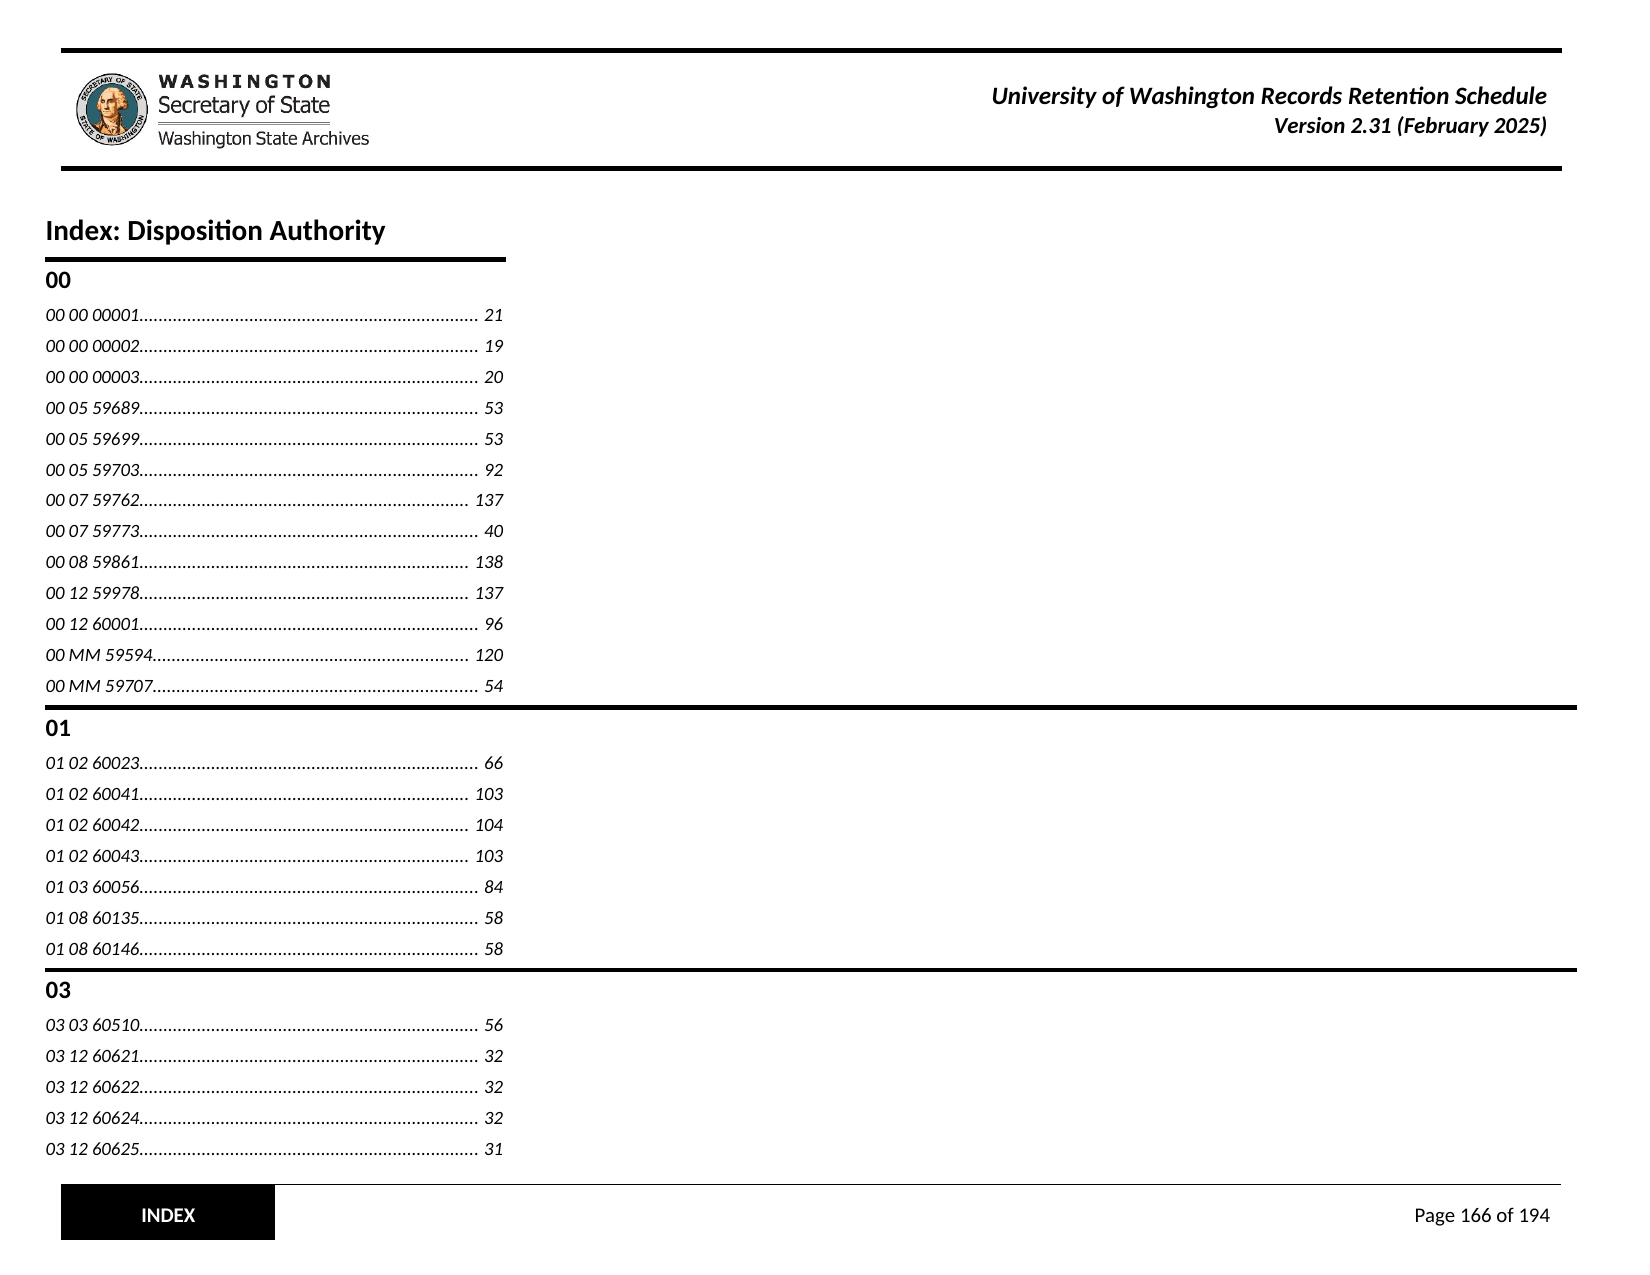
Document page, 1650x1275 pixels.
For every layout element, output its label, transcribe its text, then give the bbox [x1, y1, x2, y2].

text 01 02 60041 103 [45, 782, 1577, 805]
text 03 12 60622 32 [45, 1076, 1577, 1098]
text 00 05 59699 53 [45, 427, 1577, 450]
text 03 12 60621 32 [45, 1044, 1577, 1067]
text 01 02 60043 103 [45, 844, 1577, 867]
text 03 03 60510 56 [45, 1014, 1577, 1037]
text 00 00 00002 19 [45, 334, 1577, 357]
text 00 12 60001 96 [45, 612, 1577, 635]
text 00 12 59978 137 [45, 581, 1577, 604]
text 01 [45, 710, 1577, 742]
text 03 12 60625 31 [45, 1137, 1577, 1160]
text 03 12 60624 32 [45, 1106, 1577, 1129]
text 00 00 00003 20 [45, 365, 1577, 388]
text 00 MM 59707 54 [45, 674, 1577, 697]
text 01 08 60146 58 [45, 937, 1577, 960]
picture [72, 53, 389, 164]
text 01 08 60135 58 [45, 906, 1577, 929]
text 00 08 59861 138 [45, 551, 1577, 573]
text 00 07 59762 137 [45, 489, 1577, 512]
text 00 05 59703 92 [45, 458, 1577, 481]
text 00 00 00001 21 [45, 303, 1577, 326]
text 00 MM 59594 120 [45, 643, 1577, 666]
text 00 05 59689 53 [45, 396, 1577, 419]
text 00 07 59773 40 [45, 519, 1577, 542]
text 03 [45, 972, 1577, 1005]
subtitle Index: Disposition Authority [45, 212, 506, 248]
text 01 03 60056 84 [45, 875, 1577, 898]
text 00 [45, 262, 506, 294]
text 01 02 60042 104 [45, 813, 1577, 836]
text 01 02 60023 66 [45, 751, 1577, 774]
